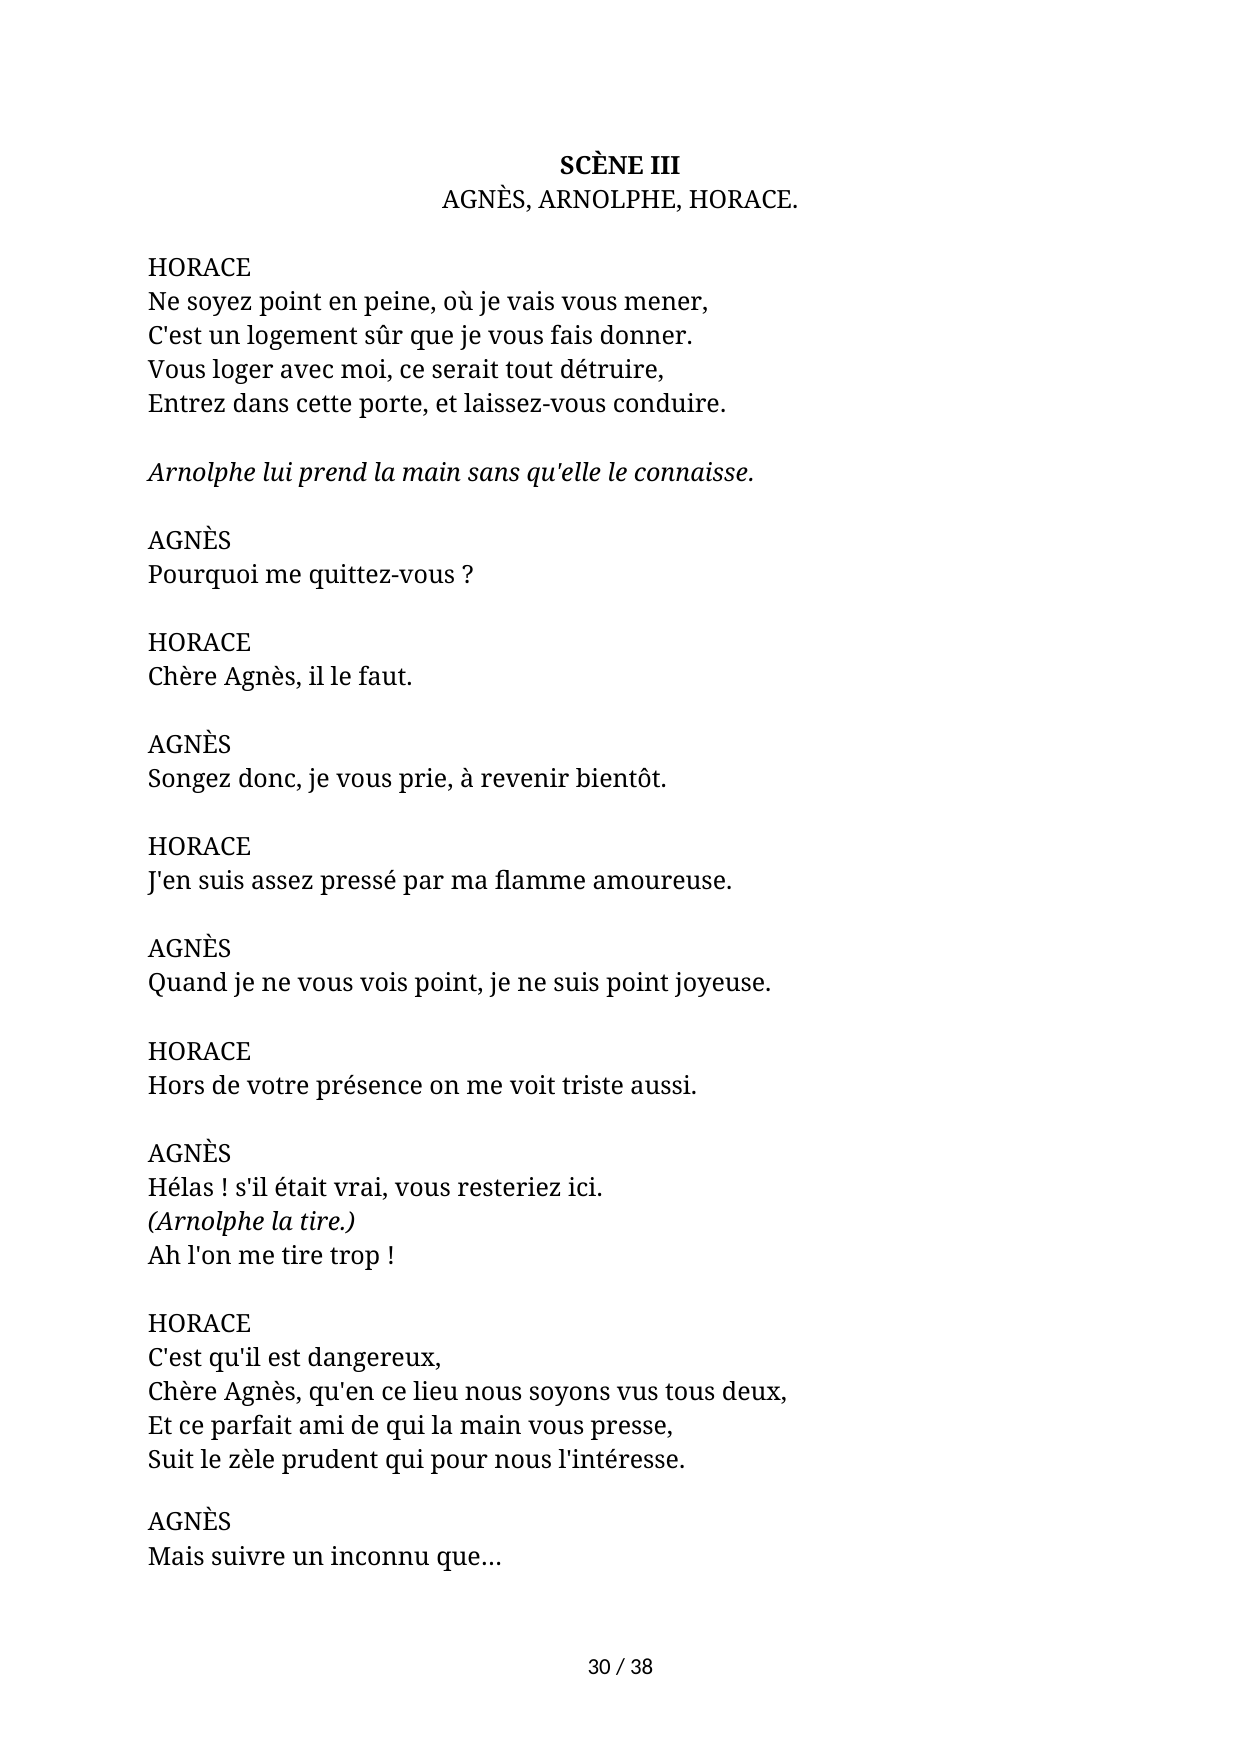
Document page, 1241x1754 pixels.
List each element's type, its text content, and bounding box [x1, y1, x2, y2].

text HORACE [148, 624, 1093, 658]
text AGNÈS [148, 1135, 1093, 1169]
text Ne soyez point en peine, où je vais vous mener, [148, 284, 1093, 318]
text HORACE [148, 1033, 1093, 1067]
text AGNÈS [148, 1504, 1093, 1538]
text J'en suis assez pressé par ma flamme amoureuse. [148, 863, 1093, 897]
text Suit le zèle prudent qui pour nous l'intéresse. [148, 1442, 1093, 1476]
text HORACE [148, 250, 1093, 284]
text Mais suivre un inconnu que… [148, 1538, 1093, 1572]
text Hélas ! s'il était vrai, vous resteriez ici. [148, 1169, 1093, 1203]
text AGNÈS, ARNOLPHE, HORACE. [148, 182, 1093, 216]
text AGNÈS [148, 931, 1093, 965]
text Arnolphe lui prend la main sans qu'elle le connaisse. [148, 454, 1093, 488]
text Songez donc, je vous prie, à revenir bientôt. [148, 761, 1093, 795]
text C'est qu'il est dangereux, [148, 1340, 1093, 1374]
text Quand je ne vous vois point, je ne suis point joyeuse. [148, 965, 1093, 999]
text Hors de votre présence on me voit triste aussi. [148, 1067, 1093, 1101]
text Chère Agnès, il le faut. [148, 658, 1093, 693]
text Chère Agnès, qu'en ce lieu nous soyons vus tous deux, [148, 1374, 1093, 1408]
text Pourquoi me quittez-vous ? [148, 556, 1093, 590]
text AGNÈS [148, 727, 1093, 761]
text AGNÈS [148, 522, 1093, 556]
text SCÈNE III [148, 148, 1093, 182]
text Et ce parfait ami de qui la main vous presse, [148, 1408, 1093, 1442]
text Ah l'on me tire trop ! [148, 1238, 1093, 1272]
text Entrez dans cette porte, et laissez-vous conduire. [148, 386, 1093, 420]
text Vous loger avec moi, ce serait tout détruire, [148, 352, 1093, 386]
text HORACE [148, 1306, 1093, 1340]
text C'est un logement sûr que je vous fais donner. [148, 318, 1093, 352]
text HORACE [148, 829, 1093, 863]
text (Arnolphe la tire.) [148, 1203, 1093, 1238]
